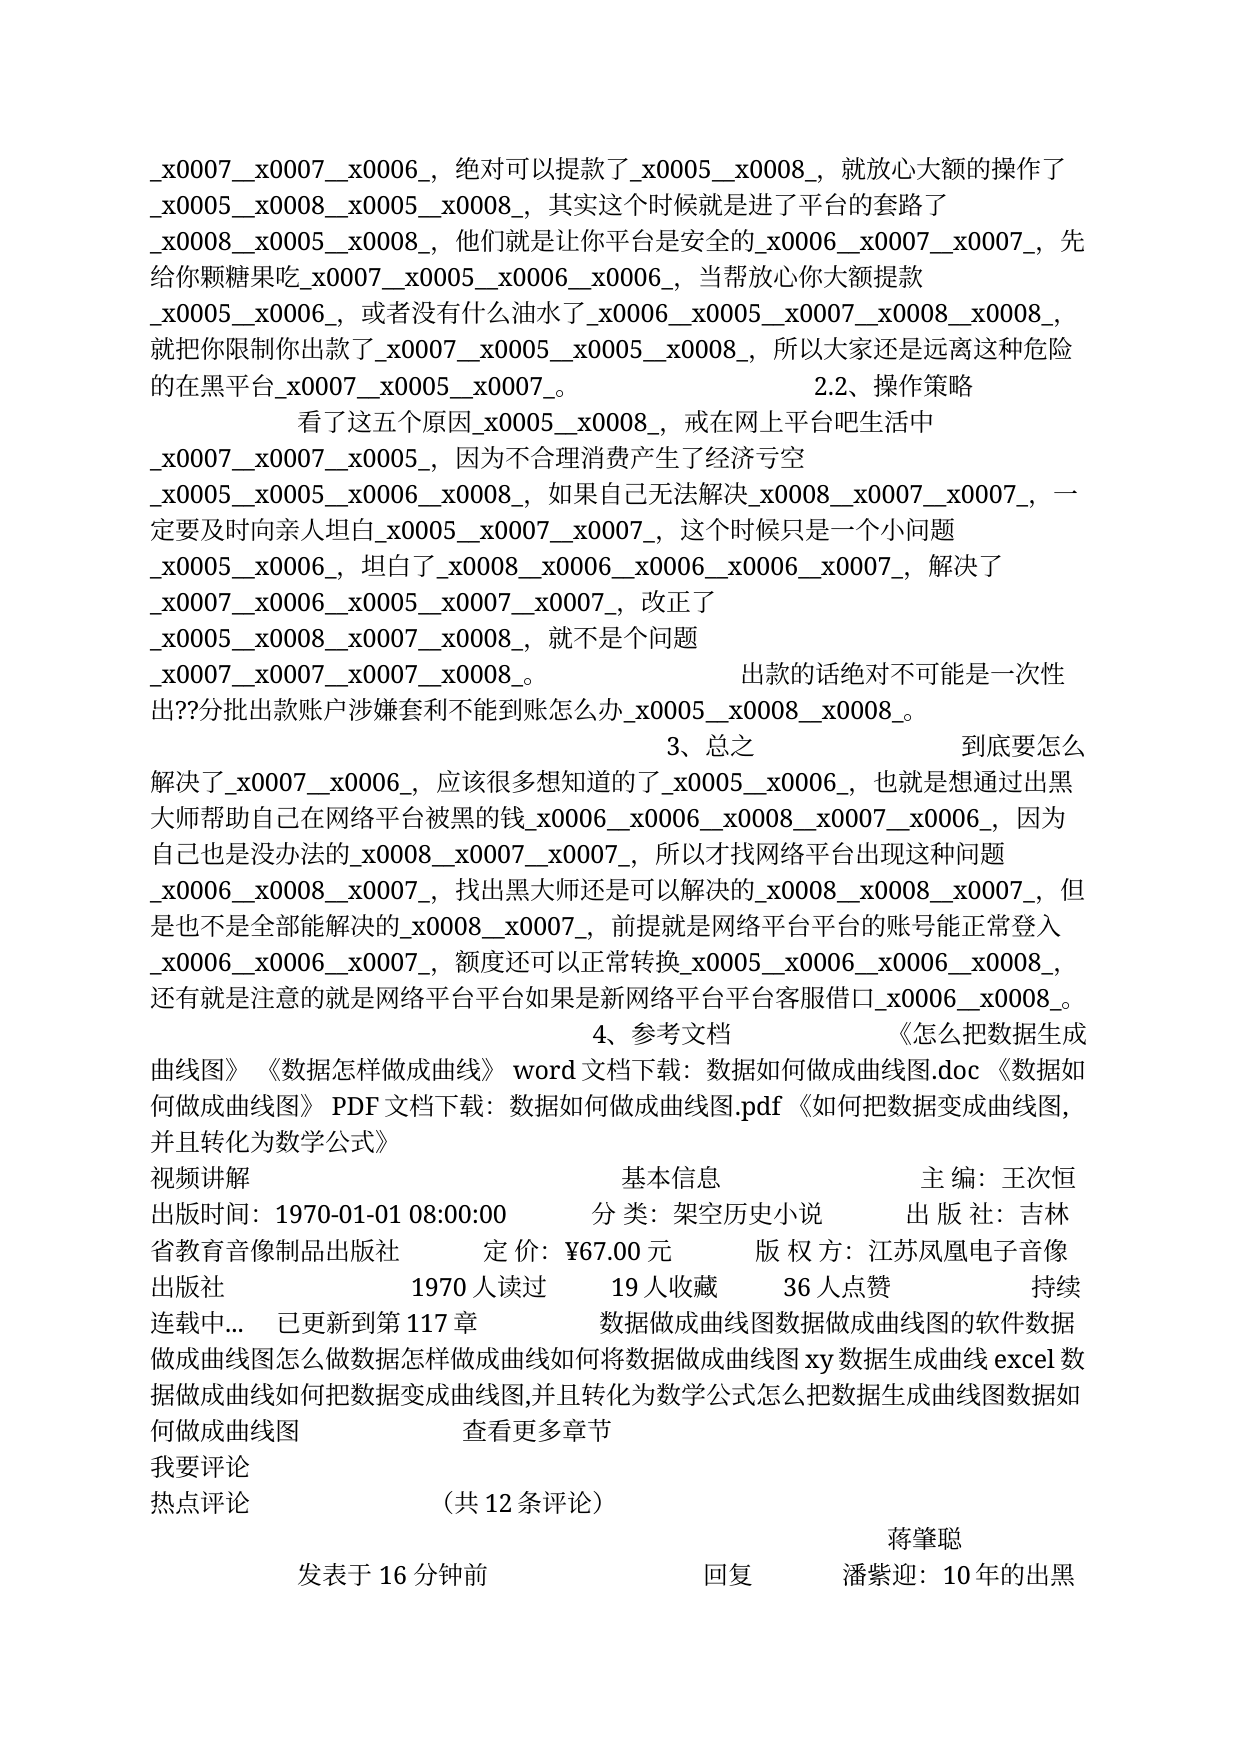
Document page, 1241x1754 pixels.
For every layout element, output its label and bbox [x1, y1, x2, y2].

text [150, 150, 1090, 1591]
